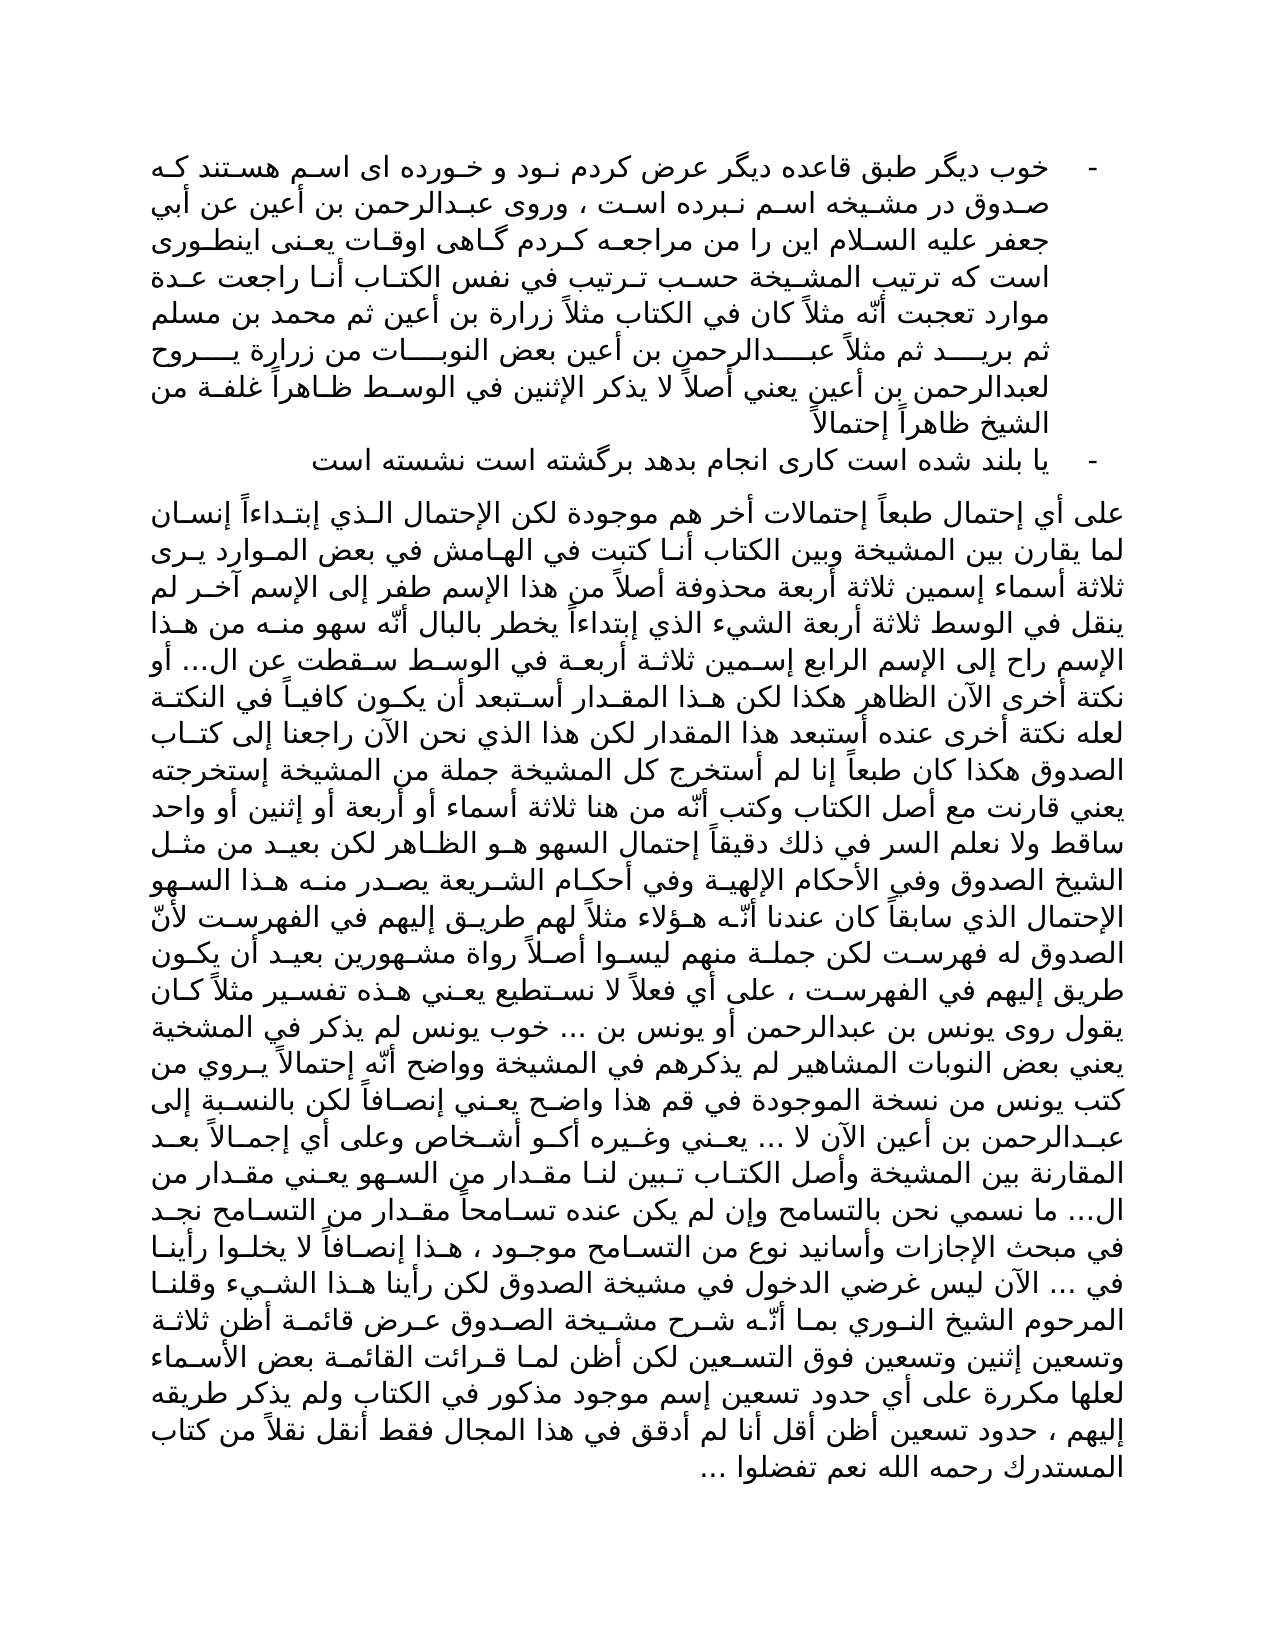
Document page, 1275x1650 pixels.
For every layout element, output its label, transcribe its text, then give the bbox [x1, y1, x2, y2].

list یا بلند شده است کاری انجام بدهد برگشته است نشسته است [150, 443, 1087, 477]
list خوب دیگر طبق قاعده دیگر عرض کردم نود و خورده ای اسم هستند که صدوق در مشیخه اسم نبرده است ، وروى عبدالرحمن بن أعين عن أبي جعفر عليه السلام این را من مراجعه کردم گاهی اوقات یعنی اینطوری است که ترتیب المشیخة حسب ترتيب في نفس الكتاب أنا راجعت عدة موارد تعجبت أنّه مثلاً كان في الكتاب مثلاً زرارة بن أعين ثم محمد بن مسلم ثم بريد ثم مثلاً عبدالرحمن بن أعين بعض النوبات من زرارة يروح لعبدالرحمن بن أعين يعني أصلاً لا يذكر الإثنين في الوسط ظاهراً غلفة من الشيخ ظاهراً إحتمالاً [150, 150, 1087, 441]
text على أي إحتمال طبعاً إحتمالات أخر هم موجودة لكن الإحتمال الذي إبتداءاً إنسان لما يقارن بين المشيخة وبين الكتاب أنا كتبت في الهامش في بعض الموارد يرى ثلاثة أسماء إسمين ثلاثة أربعة محذوفة أصلاً من هذا الإسم طفر إلى الإسم آخر لم ينقل في الوسط ثلاثة أربعة الشيء الذي إبتداءاً يخطر بالبال أنّه سهو منه من هذا الإسم راح إلى الإسم الرابع إسمين ثلاثة أربعة في الوسط سقطت عن ال... أو نكتة أخرى الآن الظاهر هكذا لكن هذا المقدار أستبعد أن يكون كافياً في النكتة لعله نكتة أخرى عنده أستبعد هذا المقدار لكن هذا الذي نحن الآن راجعنا إلى كتاب الصدوق هكذا كان طبعاً إنا لم أستخرج كل المشيخة جملة من المشيخة إستخرجته يعني قارنت مع أصل الكتاب وكتب أنّه من هنا ثلاثة أسماء أو أربعة أو إثنين أو واحد ساقط ولا نعلم السر في ذلك دقيقاً إحتمال السهو هو الظاهر لكن بعيد من مثل الشيخ الصدوق وفي الأحكام الإلهية وفي أحكام الشريعة يصدر منه هذا السهو الإحتمال الذي سابقاً كان عندنا أنّه هؤلاء مثلاً لهم طريق إليهم في الفهرست لأنّ الصدوق له فهرست لكن جملة منهم ليسوا أصلاً رواة مشهورين بعيد أن يكون طريق إليهم في الفهرست ، على أي فعلاً لا نستطيع يعني هذه تفسير مثلاً كان يقول روى يونس بن عبدالرحمن أو يونس بن ... خوب يونس لم يذكر في المشخية يعني بعض النوبات المشاهير لم يذكرهم في المشيخة وواضح أنّه إحتمالاً يروي من كتب يونس من نسخة الموجودة في قم هذا واضح يعني إنصافاً لكن بالنسبة إلى عبدالرحمن بن أعين الآن لا ... يعني وغيره أكو أشخاص وعلى أي إجمالاً بعد المقارنة بين المشيخة وأصل الكتاب تبين لنا مقدار من السهو يعني مقدار من ال... ما نسمي نحن بالتسامح وإن لم يكن عنده تسامحاً مقدار من التسامح نجد في مبحث الإجازات وأسانيد نوع من التسامح موجود ، هذا إنصافاً لا يخلوا رأينا في ... الآن ليس غرضي الدخول في مشيخة الصدوق لكن رأينا هذا الشيء وقلنا المرحوم الشيخ النوري بما أنّه شرح مشيخة الصدوق عرض قائمة أظن ثلاثة وتسعين إثنين وتسعين فوق التسعين لكن أظن لما قرائت القائمة بعض الأسماء لعلها مكررة على أي حدود تسعين إسم موجود مذكور في الكتاب ولم يذكر طريقه إليهم ، حدود تسعين أظن أقل أنا لم أدقق في هذا المجال فقط أنقل نقلاً من كتاب المستدرك رحمه الله نعم تفضلوا ... [150, 497, 1125, 1484]
